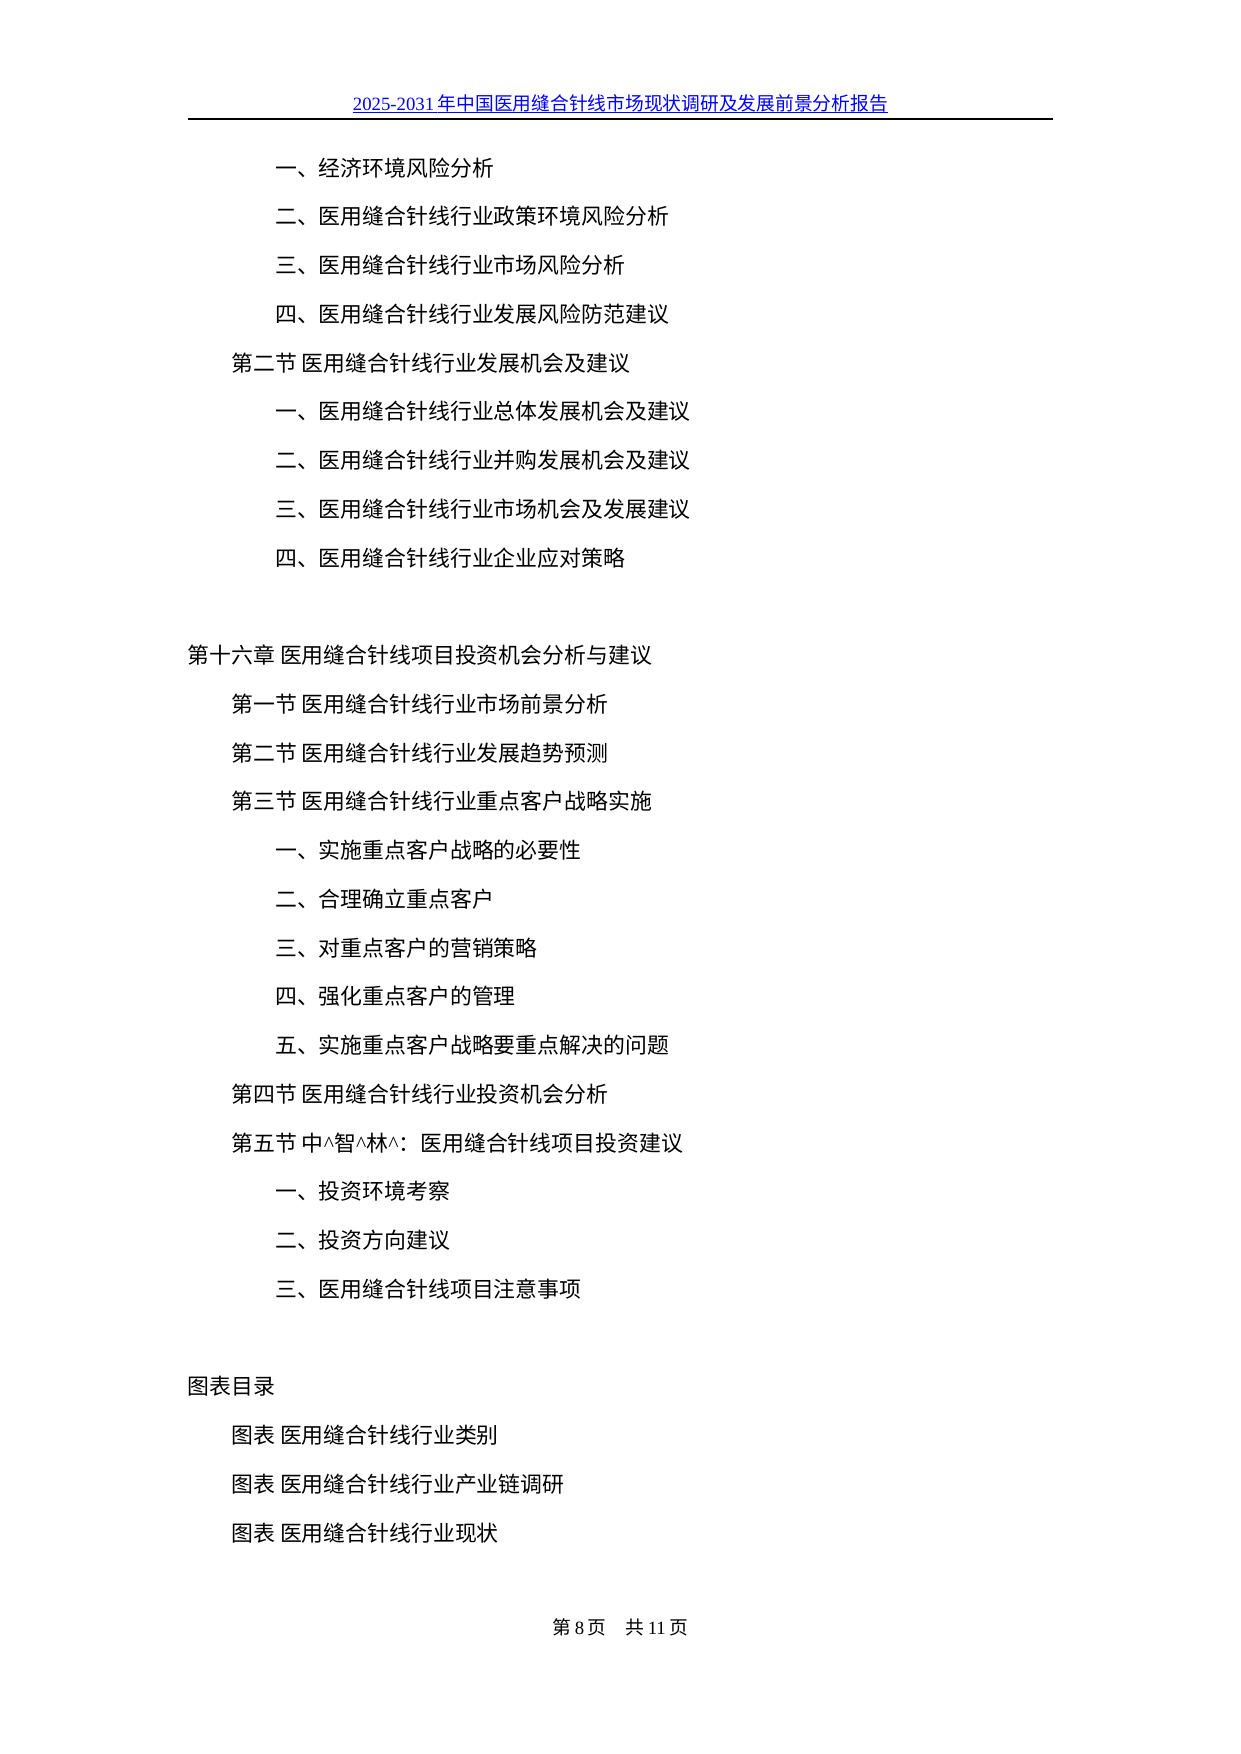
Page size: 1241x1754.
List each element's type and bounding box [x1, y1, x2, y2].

text [187, 150, 1053, 1548]
